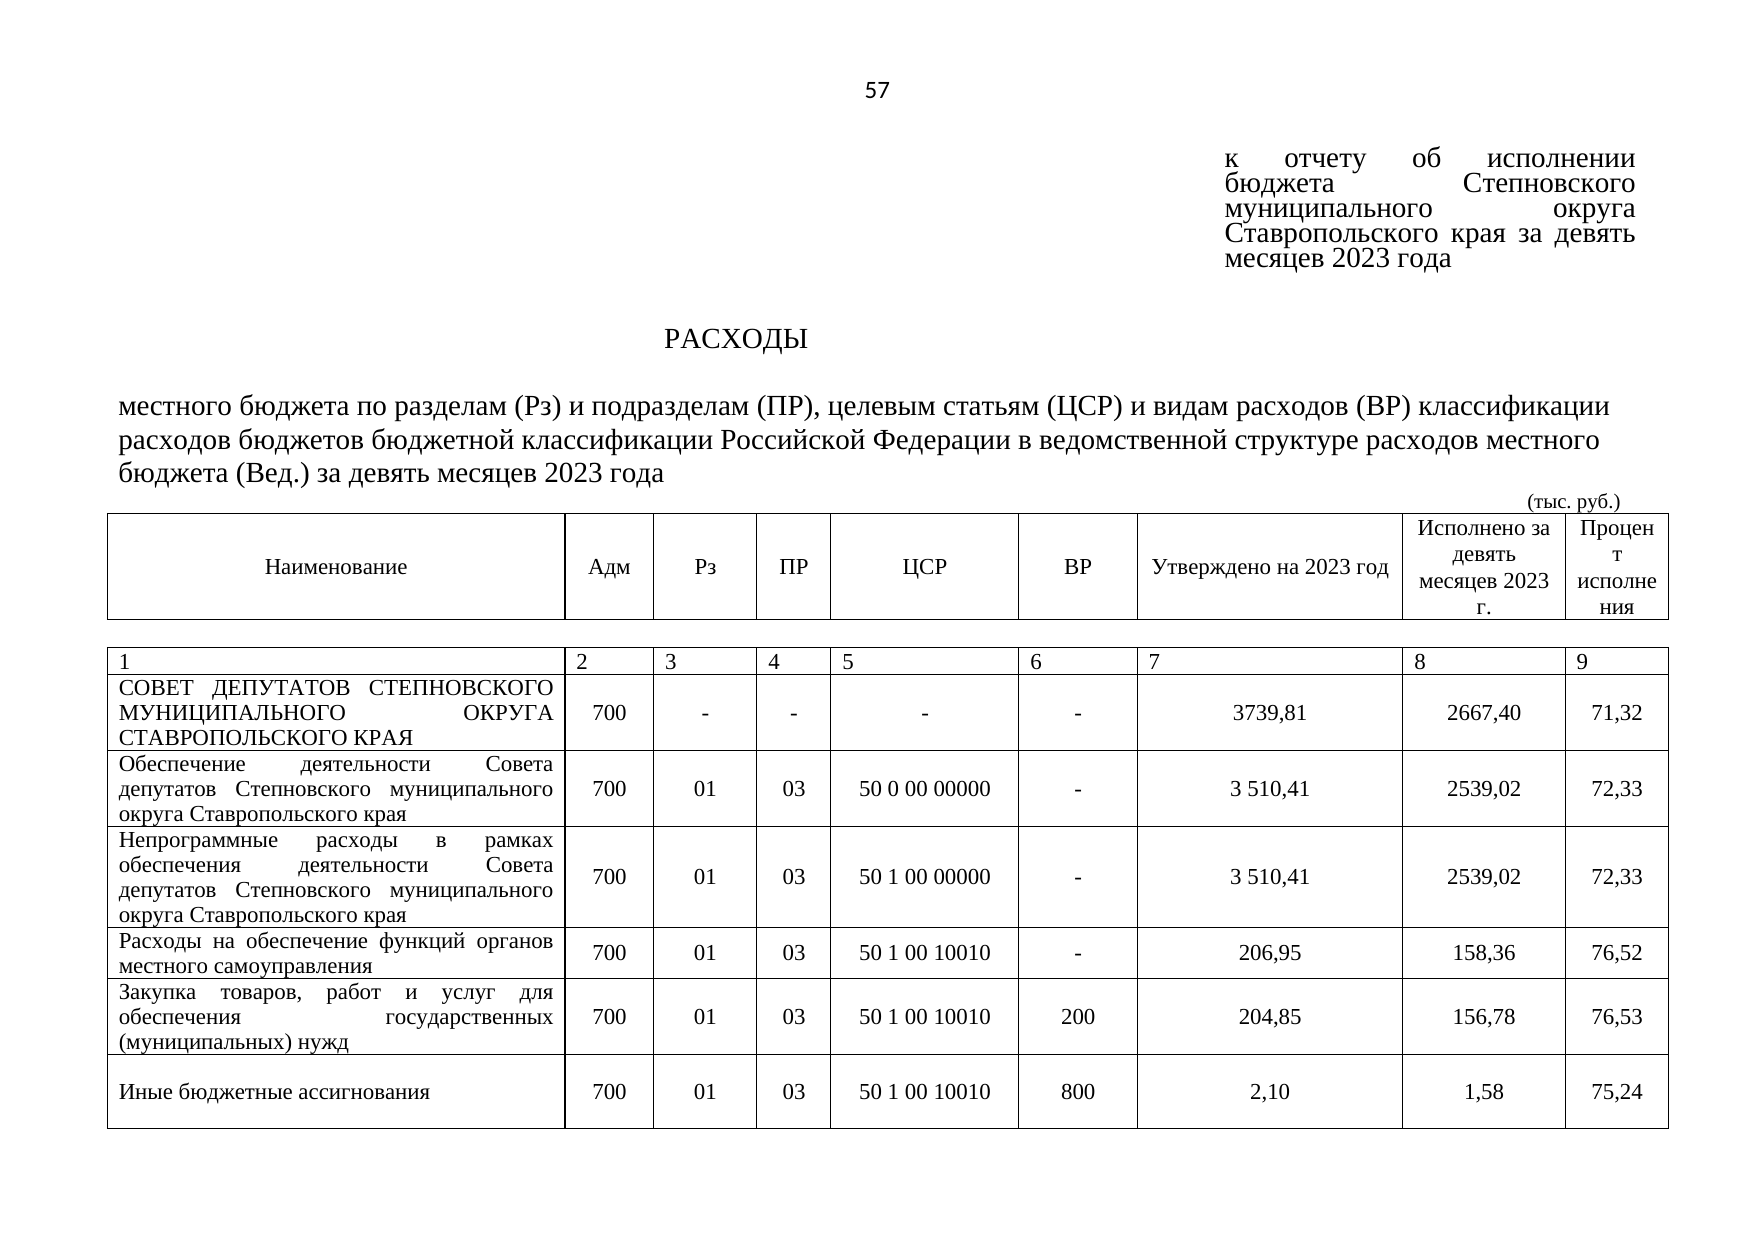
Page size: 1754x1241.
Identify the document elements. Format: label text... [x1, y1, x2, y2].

table_header Исполнено за девять месяцев 2023 г. [1403, 514, 1565, 619]
table_cell 700 [566, 979, 653, 1054]
table_header 6 [1019, 648, 1137, 674]
table_cell 3739,81 [1138, 675, 1402, 750]
table_cell - [831, 675, 1018, 750]
table_cell 2,10 [1138, 1055, 1402, 1128]
table_cell - [1019, 675, 1137, 750]
table_header 1 [108, 648, 564, 674]
table_cell 01 [654, 1055, 756, 1128]
table_header 8 [1403, 648, 1565, 674]
table_header Адм [566, 514, 653, 619]
table_cell 700 [566, 1055, 653, 1128]
table_header Процент исполнения [1566, 514, 1668, 619]
table_header Утверждено на 2023 год [1138, 514, 1402, 619]
table_cell 76,52 [1566, 928, 1668, 978]
table_header 7 [1138, 648, 1402, 674]
table_cell 50 1 00 10010 [831, 1055, 1018, 1128]
table_cell Иные бюджетные ассигнования [108, 1055, 564, 1128]
table_cell 76,53 [1566, 979, 1668, 1054]
table_header ВР [1019, 514, 1137, 619]
table_cell 03 [757, 979, 830, 1054]
table_cell Расходы на обеспечение функций органов местного самоуправления [108, 928, 564, 978]
table_cell 75,24 [1566, 1055, 1668, 1128]
table_cell 72,33 [1566, 751, 1668, 826]
table_header Наименование [108, 514, 564, 619]
table_cell Обеспечение деятельности Совета депутатов Степновского муниципального округа Ставропольского края [108, 751, 564, 826]
table_cell - [654, 675, 756, 750]
table_cell - [1019, 827, 1137, 927]
table_cell 200 [1019, 979, 1137, 1054]
table_cell 71,32 [1566, 675, 1668, 750]
table_cell 50 0 00 00000 [831, 751, 1018, 826]
table_header ПР [757, 514, 830, 619]
table_cell 01 [654, 827, 756, 927]
table_header 4 [757, 648, 830, 674]
table_header 3 [654, 648, 756, 674]
table_cell 03 [757, 827, 830, 927]
table_cell - [757, 675, 830, 750]
table_cell 50 1 00 10010 [831, 979, 1018, 1054]
table_cell 03 [757, 1055, 830, 1128]
table_cell - [1019, 928, 1137, 978]
text местного бюджета по разделам (Рз) и подразделам (ПР), целевым статьям (ЦСР) и видам расходов (ВР) классификации расходов бюджетов бюджетной классификации Российской Федерации в ведомственной структуре расходов местного бюджета (Вед.) за девять месяцев 2023 года [118, 388, 1636, 489]
table_cell - [1019, 751, 1137, 826]
table_cell 800 [1019, 1055, 1137, 1128]
table_cell 700 [566, 751, 653, 826]
table_cell 3 510,41 [1138, 827, 1402, 927]
table_cell 2539,02 [1403, 827, 1565, 927]
table_cell 700 [566, 675, 653, 750]
text РАСХОДЫ [124, 321, 1636, 355]
table_header 5 [831, 648, 1018, 674]
table_cell 156,78 [1403, 979, 1565, 1054]
table_header 2 [566, 648, 653, 674]
table_cell 2539,02 [1403, 751, 1565, 826]
table_cell Закупка товаров, работ и услуг для обеспечения государственных (муниципальных) нужд [108, 979, 564, 1054]
table_cell СОВЕТ ДЕПУТАТОВ СТЕПНОВСКОГО МУНИЦИПАЛЬНОГО ОКРУГА СТАВРОПОЛЬСКОГО КРАЯ [108, 675, 564, 750]
table_cell 206,95 [1138, 928, 1402, 978]
text к отчету об исполнении бюджета Степновского муниципального округа Ставропольского края за девять месяцев 2023 года [1224, 148, 1636, 273]
table_cell 03 [757, 751, 830, 826]
table_cell 01 [654, 751, 756, 826]
table_cell 158,36 [1403, 928, 1565, 978]
text (тыс. руб.) [178, 489, 1636, 513]
table_cell 700 [566, 928, 653, 978]
table_cell 01 [654, 979, 756, 1054]
table_cell 1,58 [1403, 1055, 1565, 1128]
table_cell 700 [566, 827, 653, 927]
table_cell 3 510,41 [1138, 751, 1402, 826]
table_cell 72,33 [1566, 827, 1668, 927]
table_cell 2667,40 [1403, 675, 1565, 750]
table_cell 50 1 00 10010 [831, 928, 1018, 978]
table_cell 01 [654, 928, 756, 978]
table_cell 50 1 00 00000 [831, 827, 1018, 927]
table_cell 03 [757, 928, 830, 978]
table_header 9 [1566, 648, 1668, 674]
table_cell Непрограммные расходы в рамках обеспечения деятельности Совета депутатов Степновского муниципального округа Ставропольского края [108, 827, 564, 927]
table_header ЦСР [831, 514, 1018, 619]
table_cell 204,85 [1138, 979, 1402, 1054]
table_header Рз [654, 514, 756, 619]
